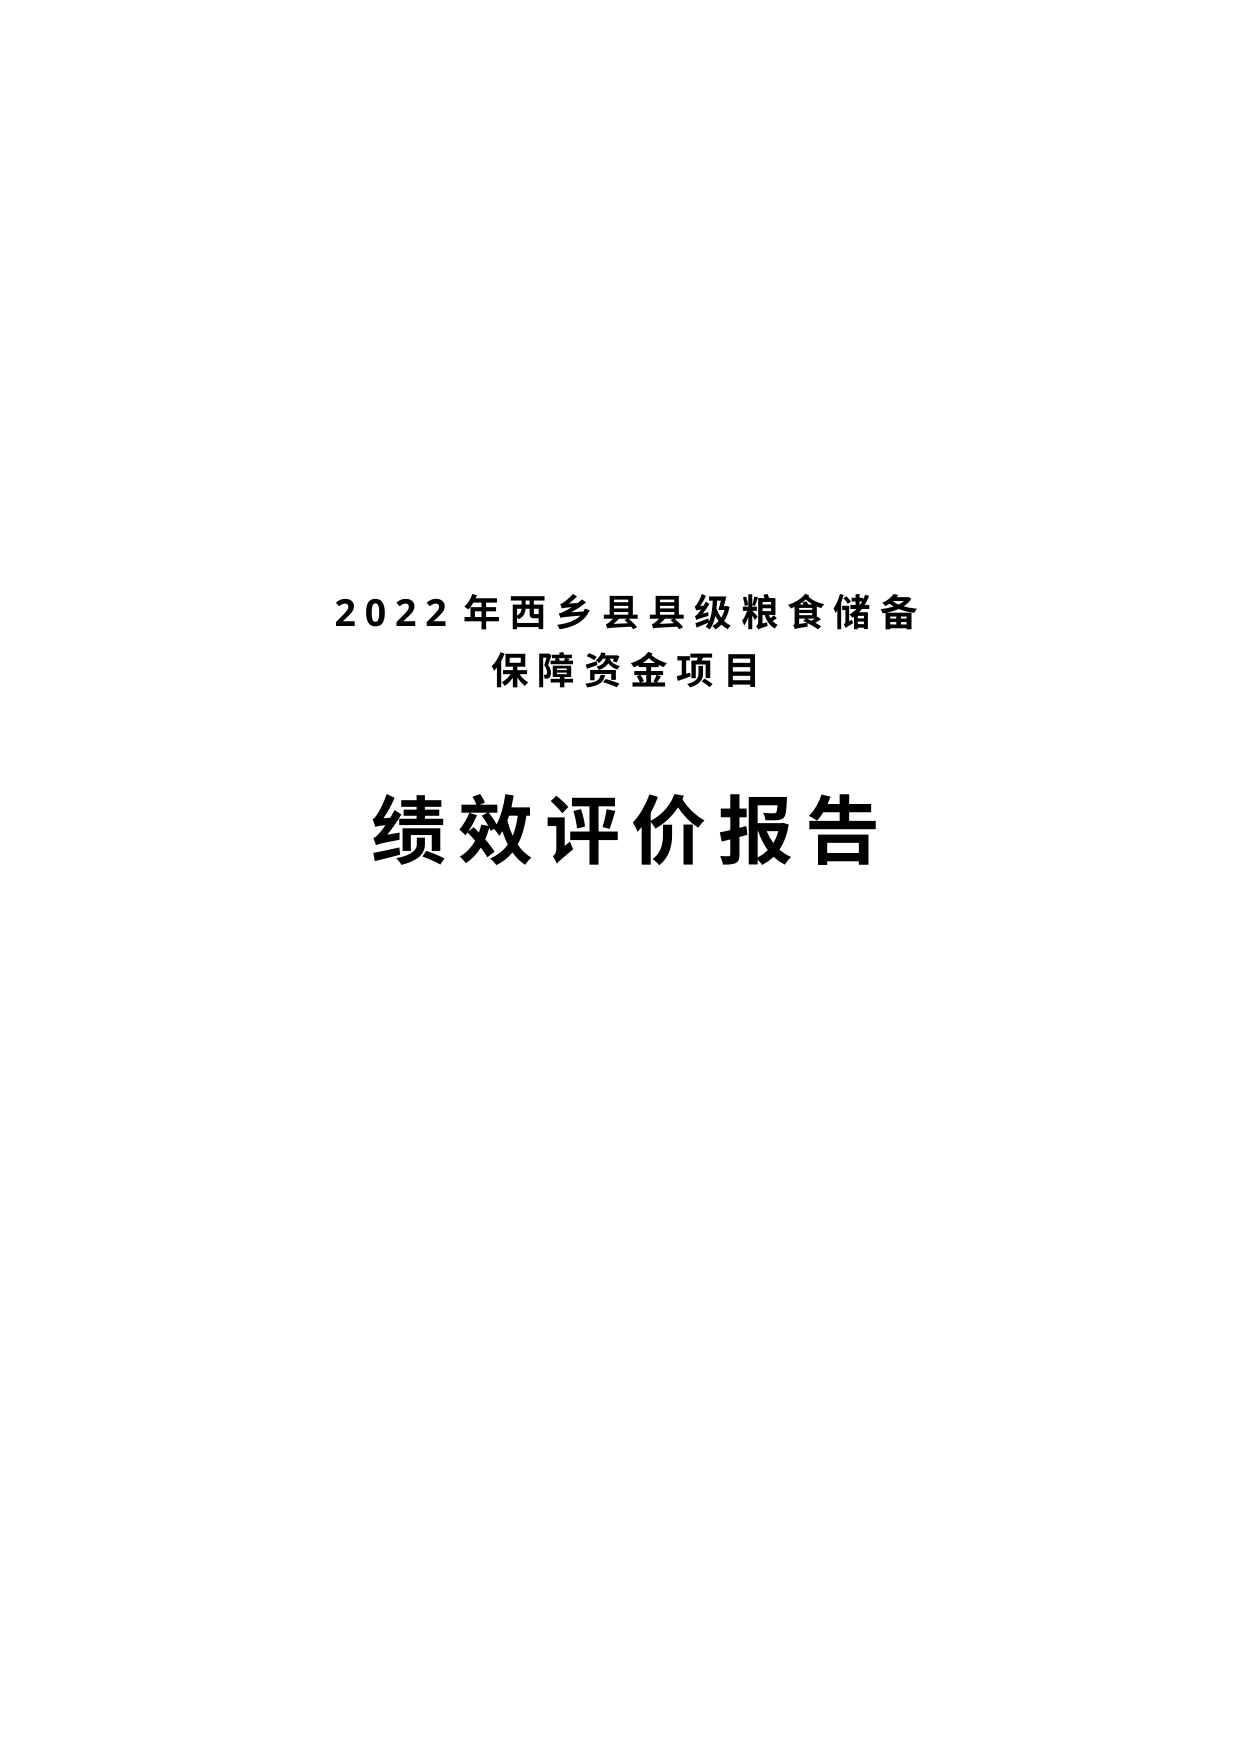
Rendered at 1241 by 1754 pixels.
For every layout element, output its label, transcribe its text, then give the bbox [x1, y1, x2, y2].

text 保障资金项目 [165, 638, 1087, 696]
text 绩效评价报告 [165, 761, 1087, 891]
text 2022年西乡县县级粮食储备 [165, 579, 1087, 638]
